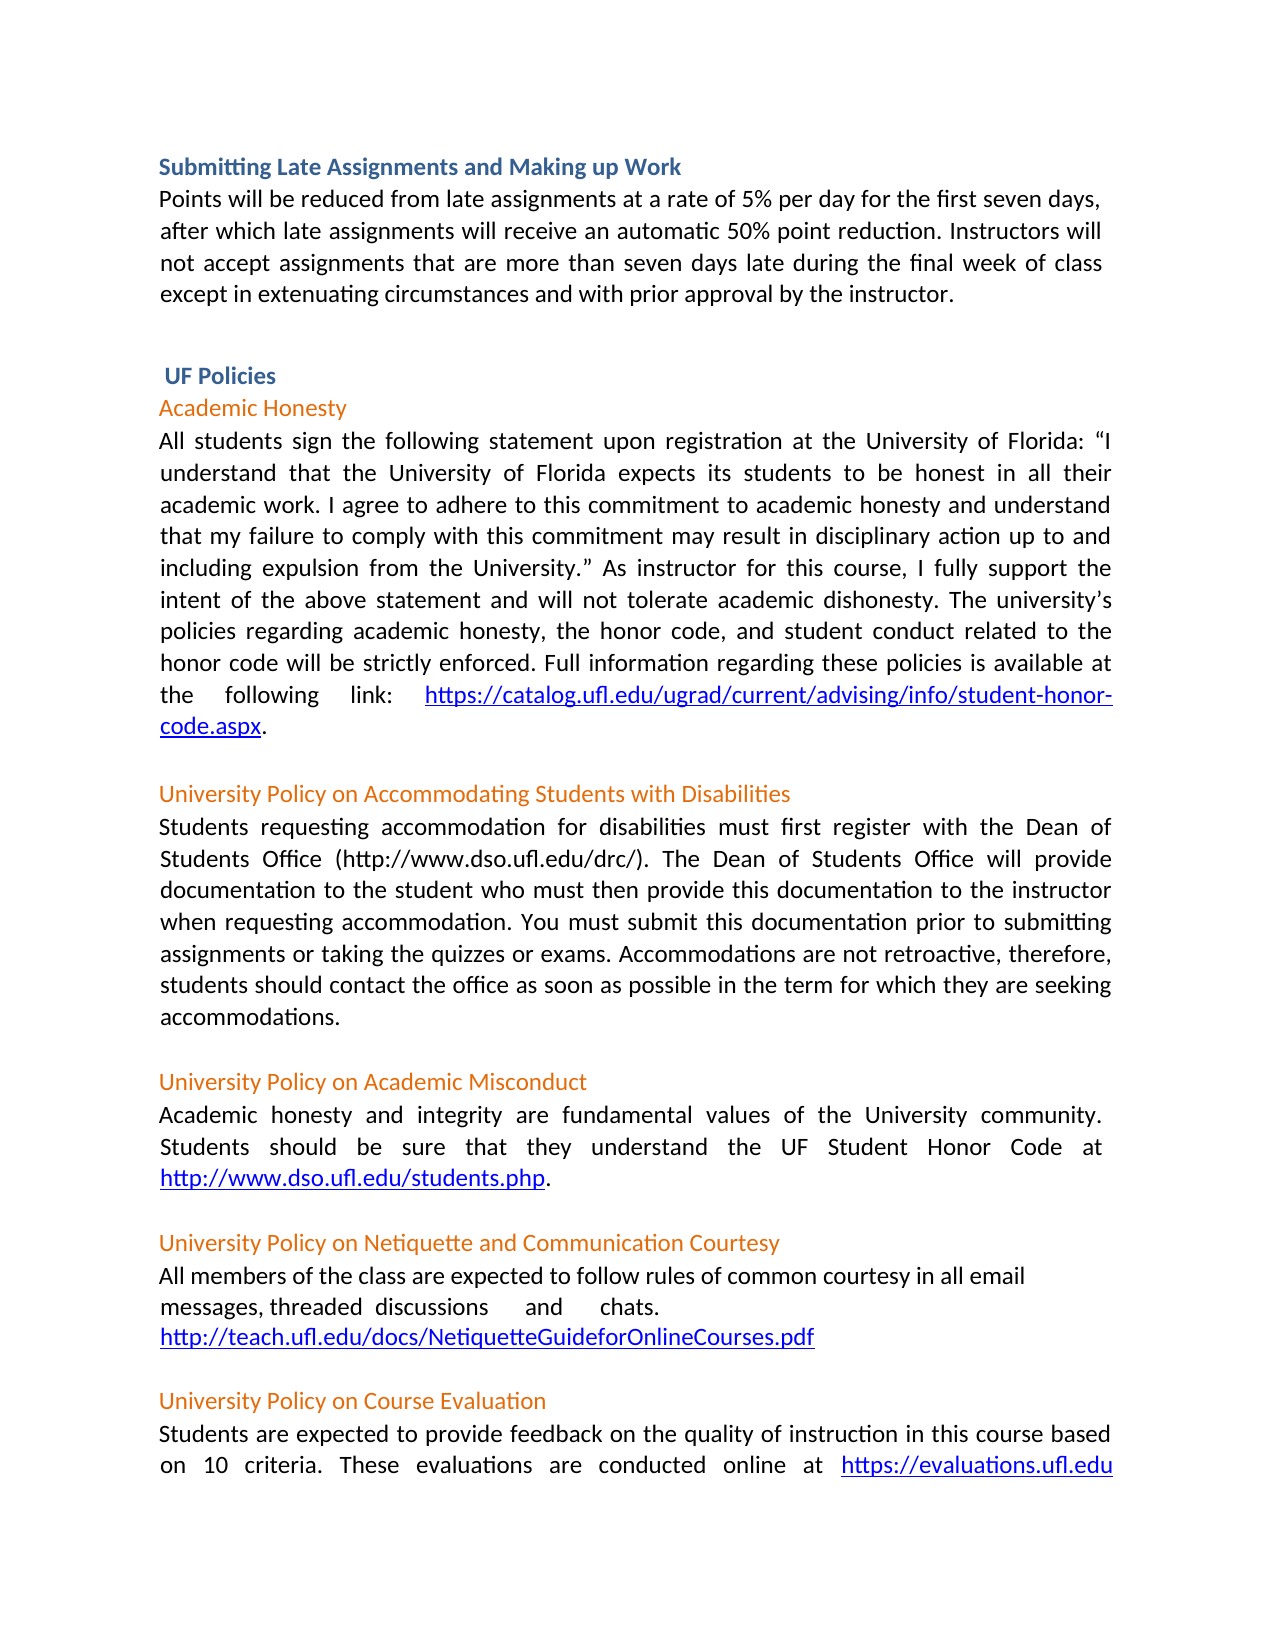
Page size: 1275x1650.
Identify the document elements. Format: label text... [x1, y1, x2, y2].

subtitle University Policy on Course Evaluation [159, 1385, 1125, 1416]
text Academic honesty and integrity are fundamental values of the University community. Students should be sure that they understand the UF Student Honor Code at http://www.dso.ufl.edu/students.php. [159, 1099, 1103, 1193]
subtitle Submitting Late Assignments and Making up Work [159, 151, 869, 182]
text Students requesting accommodation for disabilities must first register with the Dean of Students Office (http://www.dso.ufl.edu/drc/). The Dean of Students Office will provide documentation to the student who must then provide this documentation to the instructor when requesting accommodation. You must submit this documentation prior to submitting assignments or taking the quizzes or exams. Accommodations are not retroactive, therefore, students should contact the office as soon as possible in the term for which they are seeking accommodations. [159, 811, 1113, 1032]
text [159, 1418, 1113, 1480]
subtitle University Policy on Accommodating Students with Disabilities [159, 778, 1125, 809]
subtitle University Policy on Academic Misconduct [159, 1066, 1125, 1097]
subtitle Academic Honesty [159, 393, 1125, 423]
subtitle University Policy on Netiquette and Communication Courtesy [159, 1228, 1125, 1258]
text Points will be reduced from late assignments at a rate of 5% per day for the first seven days, after which late assignments will receive an automatic 50% point reduction. Instructors will not accept assignments that are more than seven days late during the final week of class except in extenuating circumstances and with prior approval by the instructor. [159, 183, 1103, 309]
text All students sign the following statement upon registration at the University of Florida: “I understand that the University of Florida expects its students to be honest in all their academic work. I agree to adhere to this commitment to academic honesty and understand that my failure to comply with this commitment may result in disciplinary action up to and including expulsion from the University.” As instructor for this course, I fully support the intent of the above statement and will not tolerate academic dishonesty. The university’s policies regarding academic honesty, the honor code, and student conduct related to the honor code will be strictly enforced. Full information regarding these policies is available at the following link: https://catalog.ufl.edu/ugrad/current/advising/info/student-honor-code.aspx. [159, 426, 1113, 741]
text All members of the class are expected to follow rules of common courtesy in all email messages, threaded discussions and chats. http://teach.ufl.edu/docs/NetiquetteGuideforOnlineCourses.pdf [159, 1261, 1125, 1352]
subtitle UF Policies [159, 360, 869, 391]
